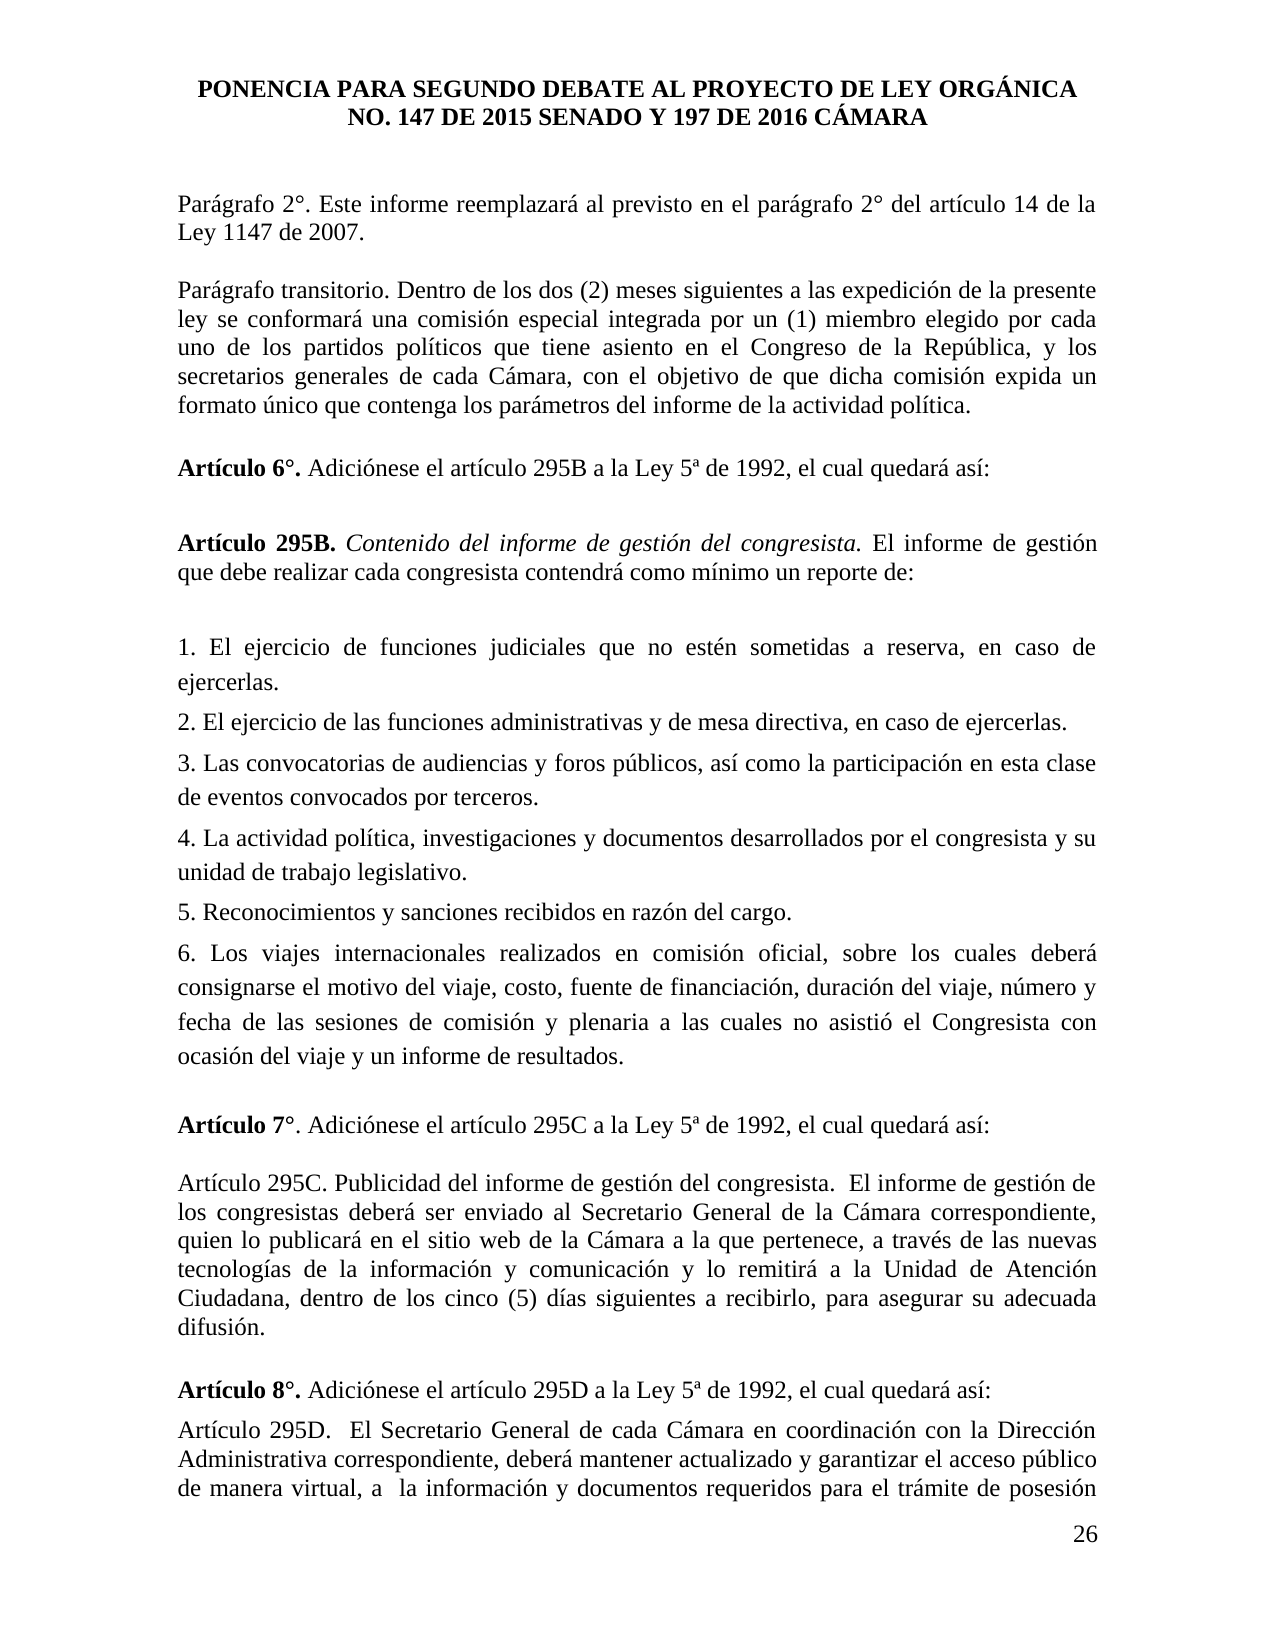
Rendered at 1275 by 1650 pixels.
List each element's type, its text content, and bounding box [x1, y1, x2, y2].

text Artículo 6°. Adiciónese el artículo 295B a la Ley 5ª de 1992, el cual quedará así: [177, 453, 1098, 482]
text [177, 1416, 1098, 1502]
text 2. El ejercicio de las funciones administrativas y de mesa directiva, en caso de ejercerlas. [177, 707, 1098, 736]
text Parágrafo transitorio. Dentro de los dos (2) meses siguientes a las expedición de la presente ley se conformará una comisión especial integrada por un (1) miembro elegido por cada uno de los partidos políticos que tiene asiento en el Congreso de la República, y los secretarios generales de cada Cámara, con el objetivo de que dicha comisión expida un formato único que contenga los parámetros del informe de la actividad política. [177, 275, 1098, 419]
text 3. Las convocatorias de audiencias y foros públicos, así como la participación en esta clase de eventos convocados por terceros. [177, 748, 1098, 811]
text Artículo 295C. Publicidad del informe de gestión del congresista. El informe de gestión de los congresistas deberá ser enviado al Secretario General de la Cámara correspondiente, quien lo publicará en el sitio web de la Cámara a la que pertenece, a través de las nuevas tecnologías de la información y comunicación y lo remitirá a la Unidad de Atención Ciudadana, dentro de los cinco (5) días siguientes a recibirlo, para asegurar su adecuada difusión. [177, 1168, 1098, 1341]
text Artículo 7°. Adiciónese el artículo 295C a la Ley 5ª de 1992, el cual quedará así: [177, 1111, 1098, 1139]
text Artículo 8°. Adiciónese el artículo 295D a la Ley 5ª de 1992, el cual quedará así: [177, 1375, 1098, 1404]
text 1. El ejercicio de funciones judiciales que no estén sometidas a reserva, en caso de ejercerlas. [177, 632, 1098, 696]
text 5. Reconocimientos y sanciones recibidos en razón del cargo. [177, 897, 1098, 926]
text Parágrafo 2°. Este informe reemplazará al previsto en el parágrafo 2° del artículo 14 de la Ley 1147 de 2007. [177, 189, 1098, 246]
text Artículo 295B. Contenido del informe de gestión del congresista. El informe de gestión que debe realizar cada congresista contendrá como mínimo un reporte de: [177, 528, 1098, 586]
text 4. La actividad política, investigaciones y documentos desarrollados por el congresista y su unidad de trabajo legislativo. [177, 823, 1098, 886]
text 6. Los viajes internacionales realizados en comisión oficial, sobre los cuales deberá consignarse el motivo del viaje, costo, fuente de financiación, duración del viaje, número y fecha de las sesiones de comisión y plenaria a las cuales no asistió el Congresista con ocasión del viaje y un informe de resultados. [177, 938, 1098, 1070]
